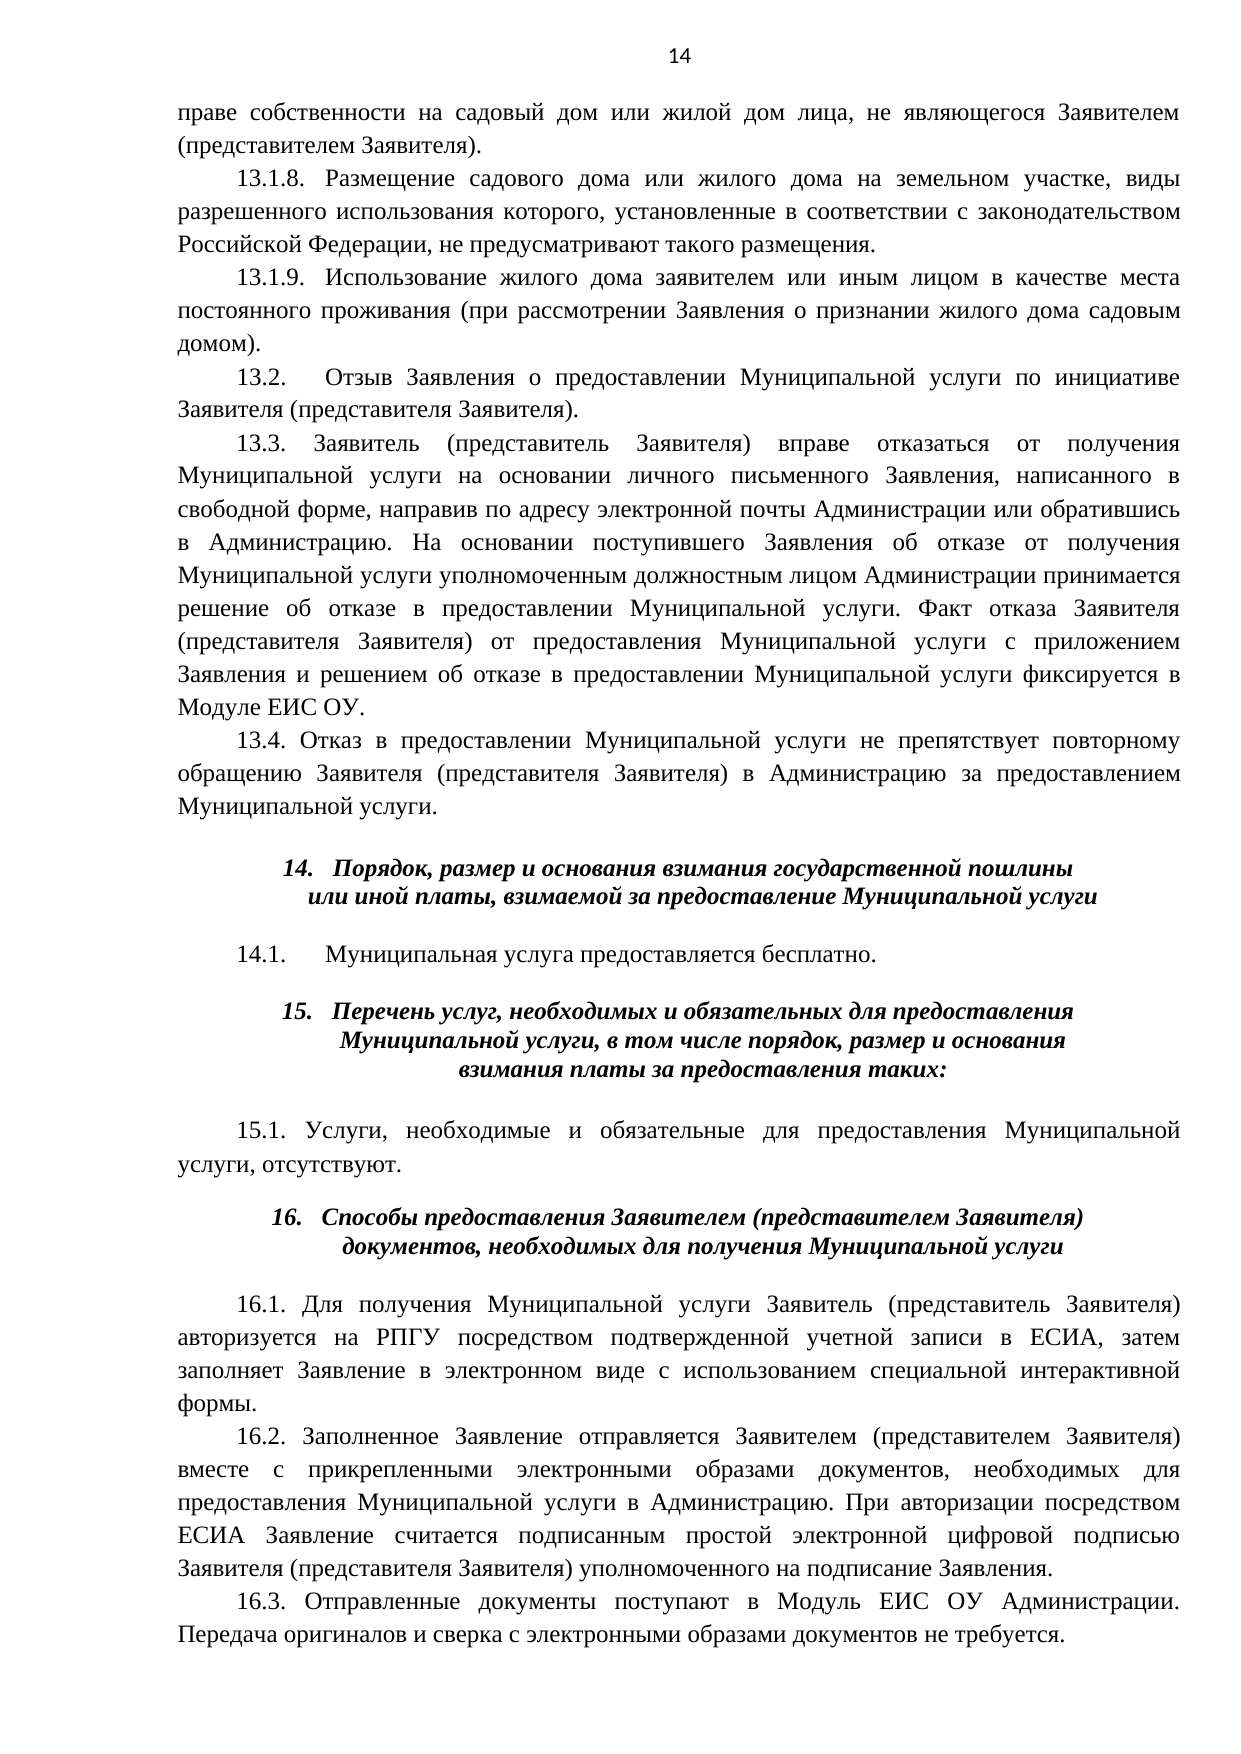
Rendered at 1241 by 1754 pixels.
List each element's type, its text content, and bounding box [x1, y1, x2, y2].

list Размещение садового дома или жилого дома на земельном участке, виды разрешенного использования которого, установленные в соответствии с законодательством Российской Федерации, не предусматривают такого размещения. [177, 225, 1181, 258]
list Перечень услуг, необходимых и обязательных для предоставления [177, 996, 1181, 1025]
list Размещение садового дома или жилого дома на земельном участке, виды разрешенного использования которого, установленные в соответствии с законодательством Российской Федерации, не предусматривают такого размещения. [177, 163, 1181, 196]
list Отзыв Заявления о предоставлении Муниципальной услуги по инициативе Заявителя (представителя Заявителя). [177, 362, 1181, 423]
list Способы предоставления Заявителем (представителем Заявителя) [177, 1202, 1181, 1231]
list Порядок, размер и основания взимания государственной пошлины [177, 853, 1181, 881]
list 13.3. Заявитель (представитель Заявителя) вправе отказаться от получения Муниципальной услуги на основании личного письменного Заявления, написанного в свободной форме, направив по адресу электронной почты Администрации или обратившись в Администрацию. На основании поступившего Заявления об отказе от получения Муниципальной услуги уполномоченным должностным лицом Администрации принимается решение об отказе в предоставлении Муниципальной услуги. Факт отказа Заявителя (представителя Заявителя) от предоставления Муниципальной услуги с приложением Заявления и решением об отказе в предоставлении Муниципальной услуги фиксируется в Модуле ЕИС ОУ. [177, 428, 1181, 721]
list Использование жилого дома заявителем или иным лицом в качестве места постоянного проживания (при рассмотрении Заявления о признании жилого дома садовым домом). [177, 324, 1181, 357]
list или иной платы, взимаемой за предоставление Муниципальной услуги [227, 881, 1181, 910]
text 15.1. Услуги, необходимые и обязательные для предоставления Муниципальной услуги, отсутствуют. [177, 1116, 1181, 1177]
list 16.1. Для получения Муниципальной услуги Заявитель (представитель Заявителя) авторизуется на РПГУ посредством подтвержденной учетной записи в ЕСИА, затем заполняет Заявление в электронном виде с использованием специальной интерактивной формы. [177, 1289, 1181, 1417]
list 16.3. Отправленные документы поступают в Модуль ЕИС ОУ Администрации. Передача оригиналов и сверка с электронными образами документов не требуется. [177, 1586, 1181, 1648]
list Муниципальная услуга предоставляется бесплатно. [222, 939, 1181, 968]
list Муниципальной услуги, в том числе порядок, размер и основания [227, 1025, 1181, 1054]
list документов, необходимых для получения Муниципальной услуги [227, 1231, 1181, 1260]
list 13.4. Отказ в предоставлении Муниципальной услуги не препятствует повторному обращению Заявителя (представителя Заявителя) в Администрацию за предоставлением Муниципальной услуги. [177, 725, 1181, 819]
list Использование жилого дома заявителем или иным лицом в качестве места постоянного проживания (при рассмотрении Заявления о признании жилого дома садовым домом). [177, 262, 1181, 296]
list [177, 97, 1181, 159]
list взимания платы за предоставления таких: [227, 1054, 1181, 1083]
list 16.2. Заполненное Заявление отправляется Заявителем (представителем Заявителя) вместе с прикрепленными электронными образами документов, необходимых для предоставления Муниципальной услуги в Администрацию. При авторизации посредством ЕСИА Заявление считается подписанным простой электронной цифровой подписью Заявителя (представителя Заявителя) уполномоченного на подписание Заявления. [177, 1421, 1181, 1582]
